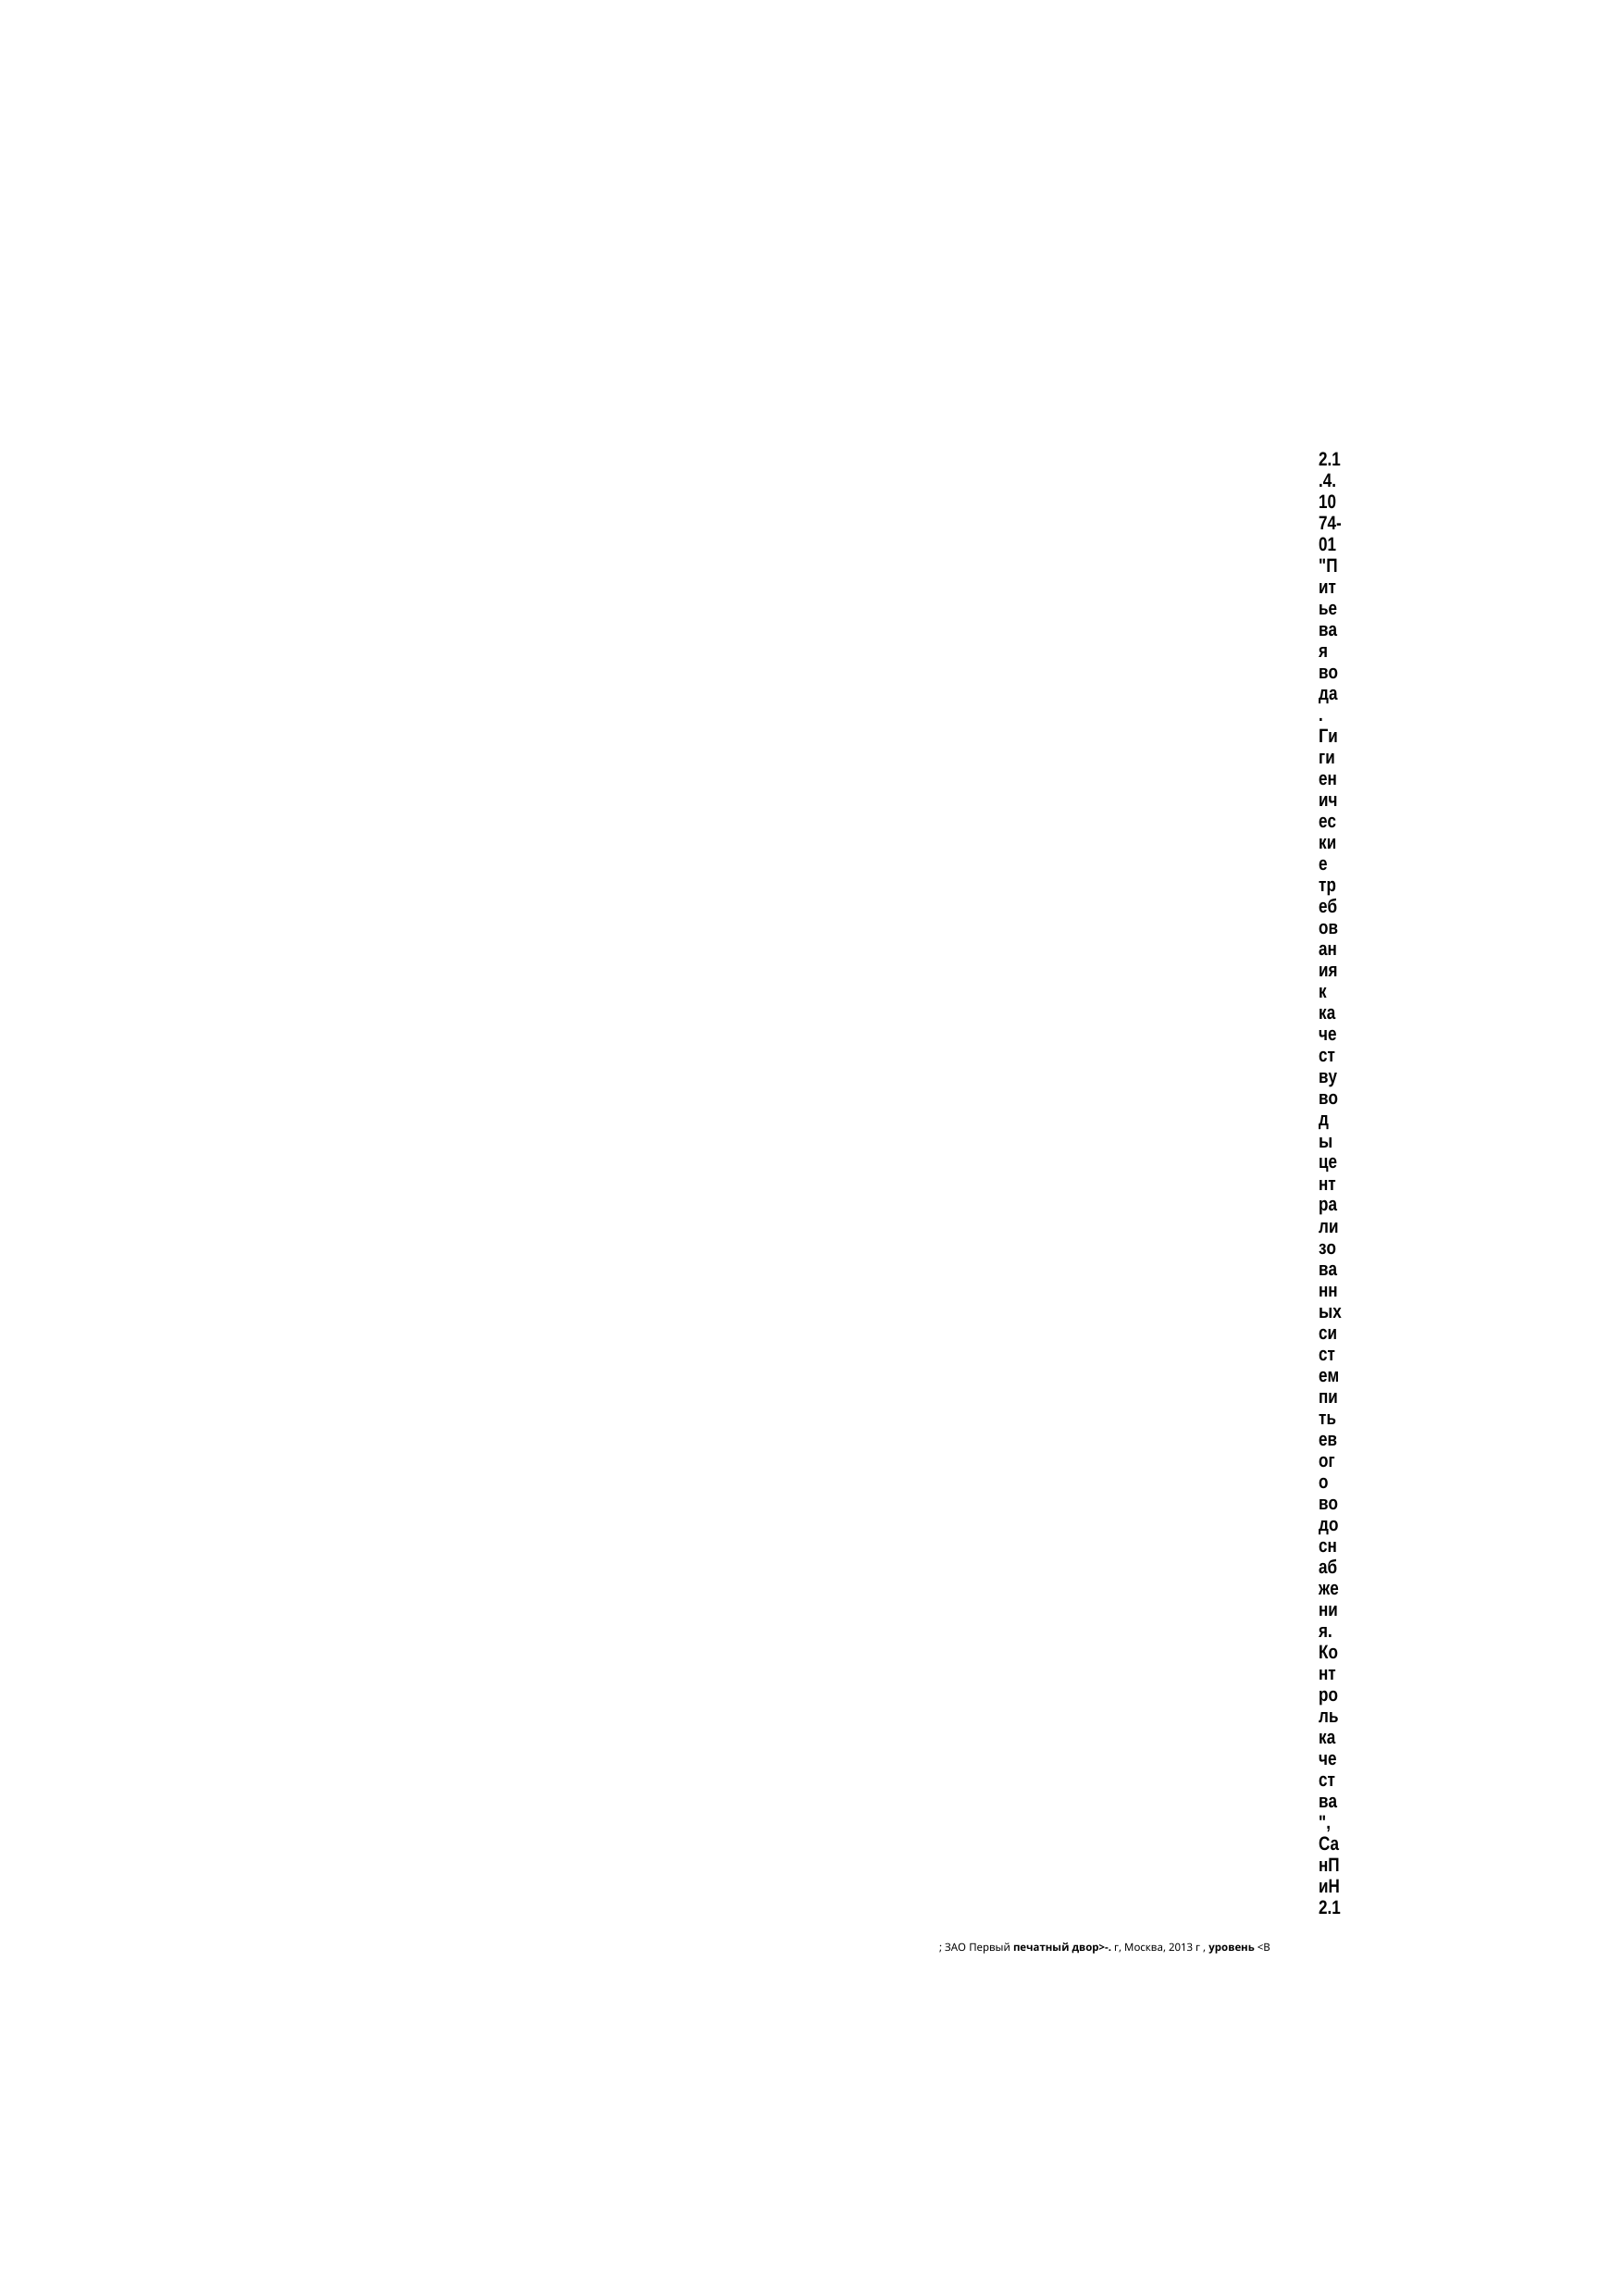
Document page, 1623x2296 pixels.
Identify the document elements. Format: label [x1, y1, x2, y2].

text [1319, 449, 1342, 1918]
